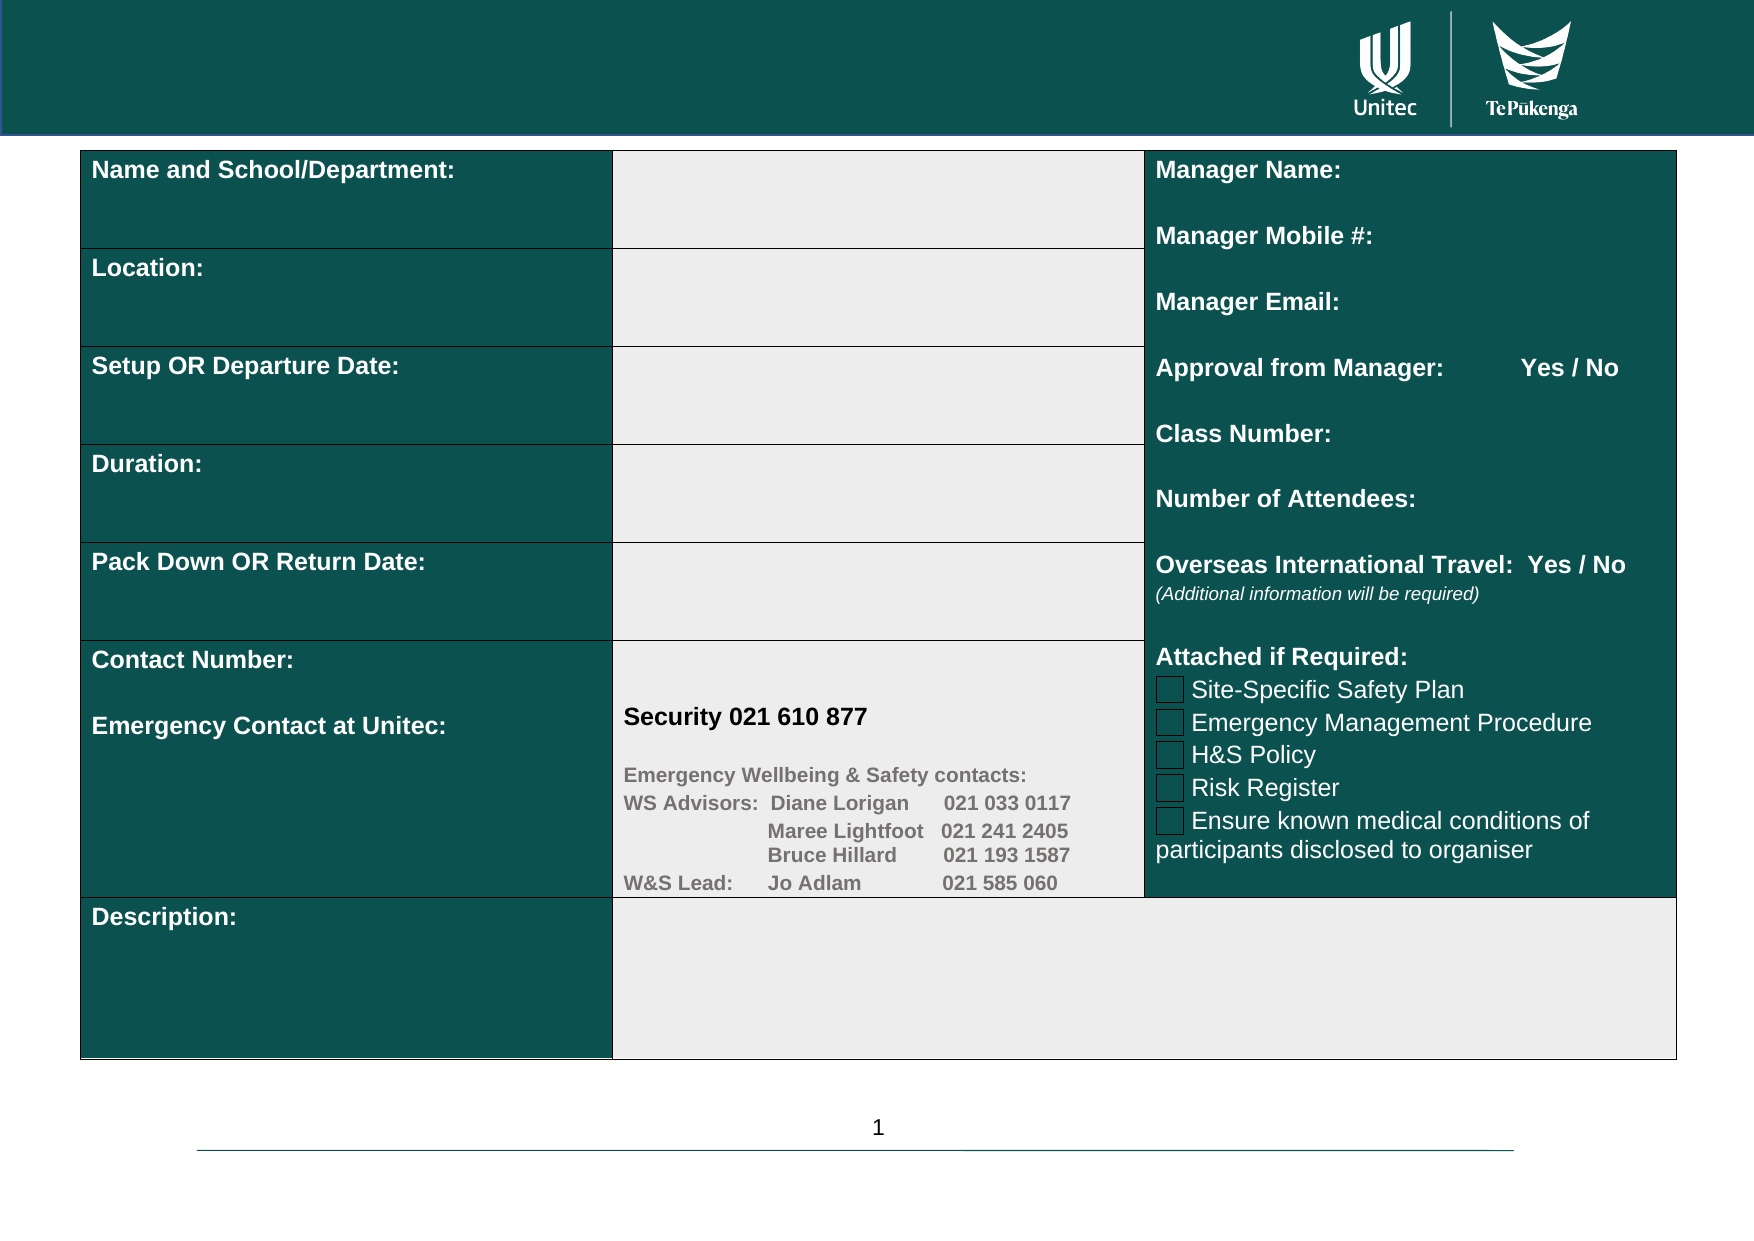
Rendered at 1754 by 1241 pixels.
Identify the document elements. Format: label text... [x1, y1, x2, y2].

picture [1346, 3, 1585, 132]
table_header Name and School/Department: [81, 151, 612, 248]
table_cell Setup OR Departure Date: [81, 347, 612, 444]
table_cell [613, 249, 1144, 346]
table_cell [613, 347, 1144, 444]
table_cell Pack Down OR Return Date: [81, 543, 612, 640]
table_cell [613, 898, 1676, 1058]
table_header [613, 151, 1144, 248]
table_cell Contact Number: Emergency Contact at Unitec: [81, 641, 612, 897]
table_header Manager Name: Manager Mobile #: Manager Email: Approval from Manager: Yes / No Class Number: Number of Attendees: Overseas International Travel: Yes / No (Additional information will be required) Attached if Required: Site-Specific Safety Plan Emergency Management Procedure H&S Policy Risk Register Ensure known medical conditions of participants disclosed to organiser [1145, 151, 1676, 897]
table_cell [613, 543, 1144, 640]
table_cell Location: [81, 249, 612, 346]
table_cell Security 021 610 877 Emergency Wellbeing & Safety contacts: WS Advisors: Diane Lorigan 021 033 0117 Maree Lightfoot 021 241 2405 Bruce Hillard 021 193 1587 W&S Lead: Jo Adlam 021 585 060 [613, 641, 1144, 897]
table_cell [613, 445, 1144, 542]
table_cell Duration: [81, 445, 612, 542]
table_cell Description: [81, 898, 612, 1058]
